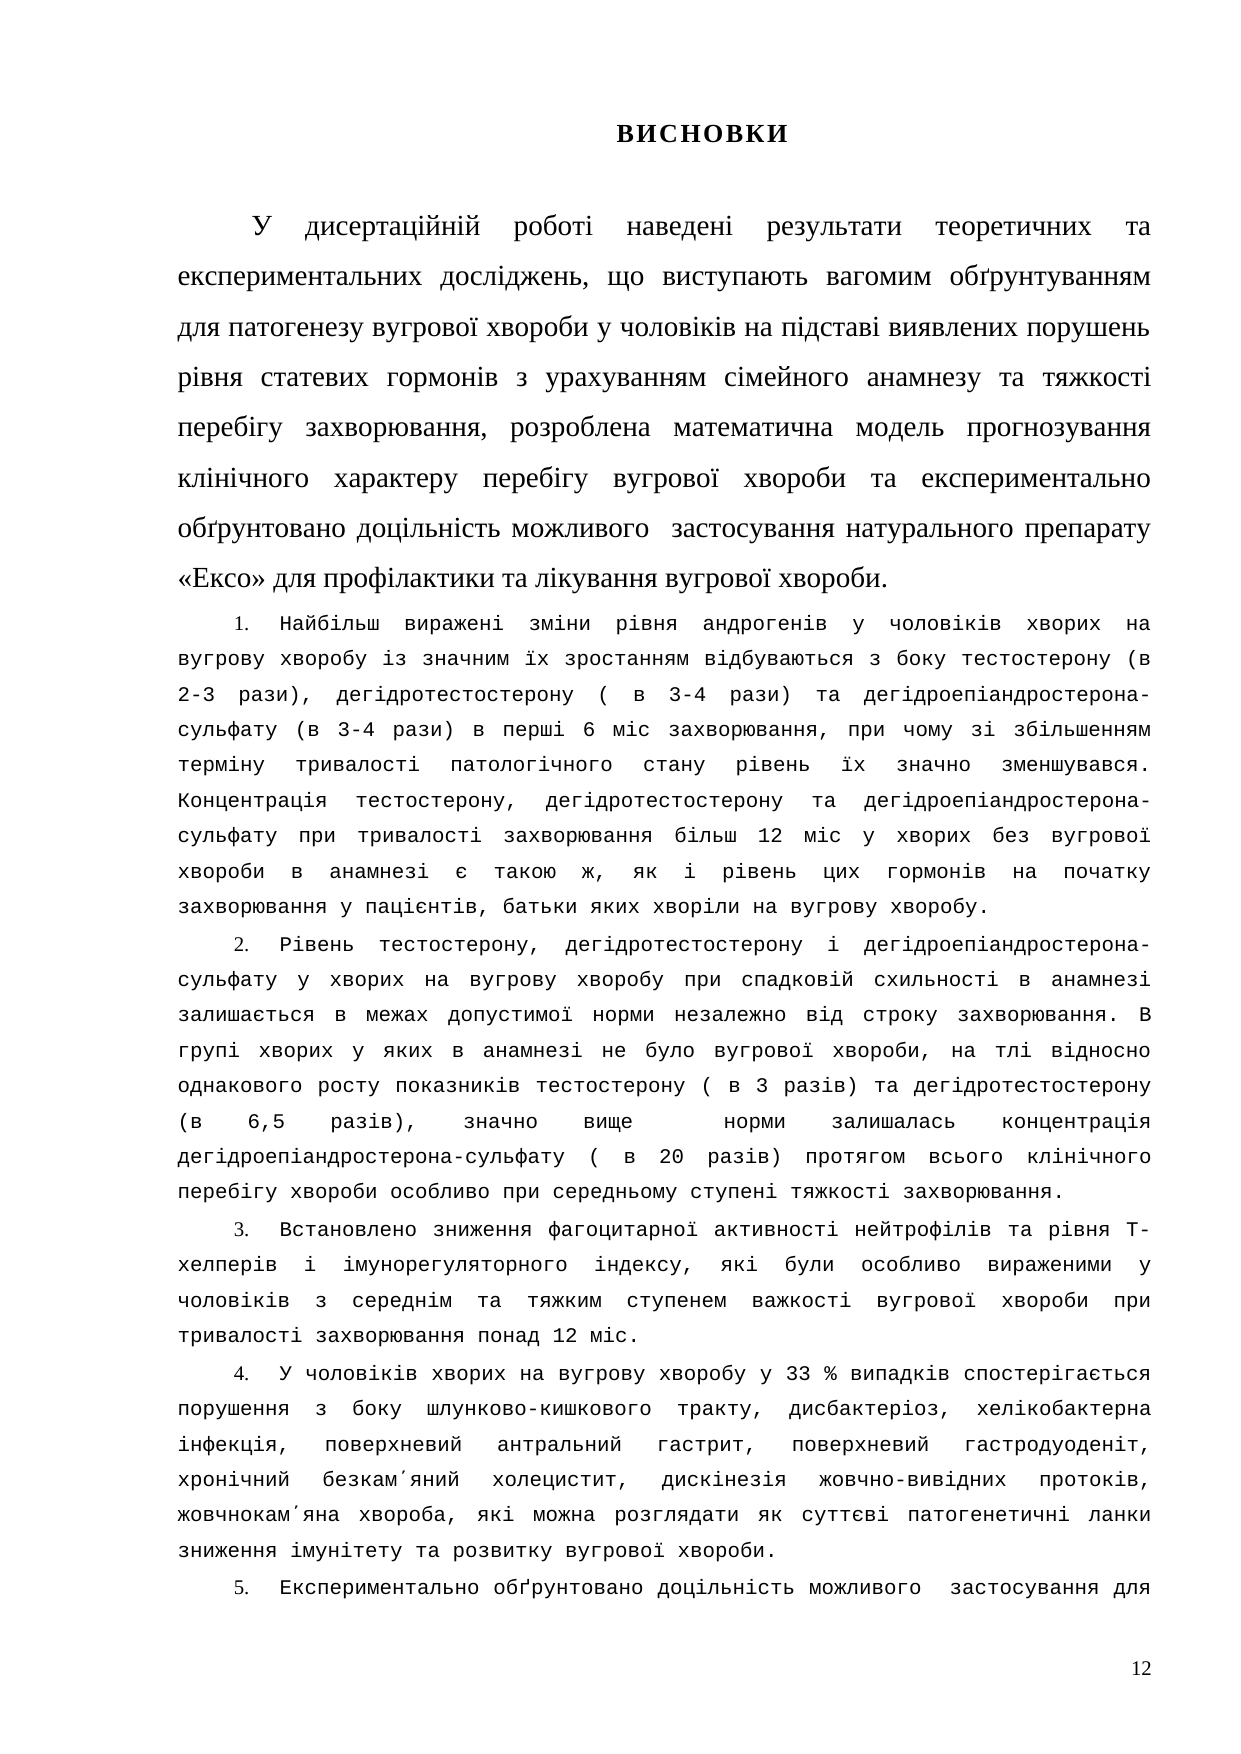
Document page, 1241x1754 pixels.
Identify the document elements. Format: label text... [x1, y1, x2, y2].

text ВИСНОВКИ [177, 118, 1152, 148]
list Рівень тестостерону, дегідротестостерону і дегідроепіандростерона-сульфату у хворих на вугрову хворобу при спадковій схильності в анамнезі залишається в межах допустимої норми незалежно від строку захворювання. В групі хворих у яких в анамнезі не було вугрової хвороби, на тлі відносно однакового росту показників тестостерону ( в 3 разів) та дегідротестостерону (в 6,5 разів), значно вище норми залишалась концентрація дегідроепіандростерона-сульфату ( в 20 разів) протягом всього клінічного перебігу хвороби особливо при середньому ступені тяжкості захворювання. [177, 931, 1152, 1205]
list Встановлено зниження фагоцитарної активності нейтрофілів та рівня Т-хелперів і імунорегуляторного індексу, які були особливо вираженими у чоловіків з середнім та тяжким ступенем важкості вугрової хвороби при тривалості захворювання понад 12 міс. [177, 1217, 1152, 1349]
list У чоловіків хворих на вугрову хворобу у 33 % випадків спостерігається порушення з боку шлунково-кишкового тракту, дисбактеріоз, хелікобактерна інфекція, поверхневий антральний гастрит, поверхневий гастродуоденіт, хронічний безкам΄яний холецистит, дискінезія жовчно-вивідних протоків, жовчнокам΄яна хвороба, які можна розглядати як суттєві патогенетичні ланки зниження імунітету та розвитку вугрової хвороби. [177, 1361, 1152, 1563]
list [177, 1575, 1152, 1601]
list Найбільш виражені зміни рівня андрогенів у чоловіків хворих на вугрову хворобу із значним їх зростанням відбуваються з боку тестостерону (в 2-3 рази), дегідротестостерону ( в 3-4 рази) та дегідроепіандростерона-сульфату (в 3-4 рази) в перші 6 міс захворювання, при чому зі збільшенням терміну тривалості патологічного стану рівень їх значно зменшувався. Концентрація тестостерону, дегідротестостерону та дегідроепіандростерона-сульфату при тривалості захворювання більш 12 міс у хворих без вугрової хвороби в анамнезі є такою ж, як і рівень цих гормонів на початку захворювання у пацієнтів, батьки яких хворіли на вугрову хворобу. [177, 611, 1152, 920]
text У дисертаційній роботі наведені результати теоретичних та експериментальних досліджень, що виступають вагомим обґрунтуванням для патогенезу вугрової хвороби у чоловіків на підставі виявлених порушень рівня статевих гормонів з урахуванням сімейного анамнезу та тяжкості перебігу захворювання, розроблена математична модель прогнозування клінічного характеру перебігу вугрової хвороби та експериментально обґрунтовано доцільність можливого застосування натурального препарату «Ексо» для профілактики та лікування вугрової хвороби. [177, 208, 1152, 594]
